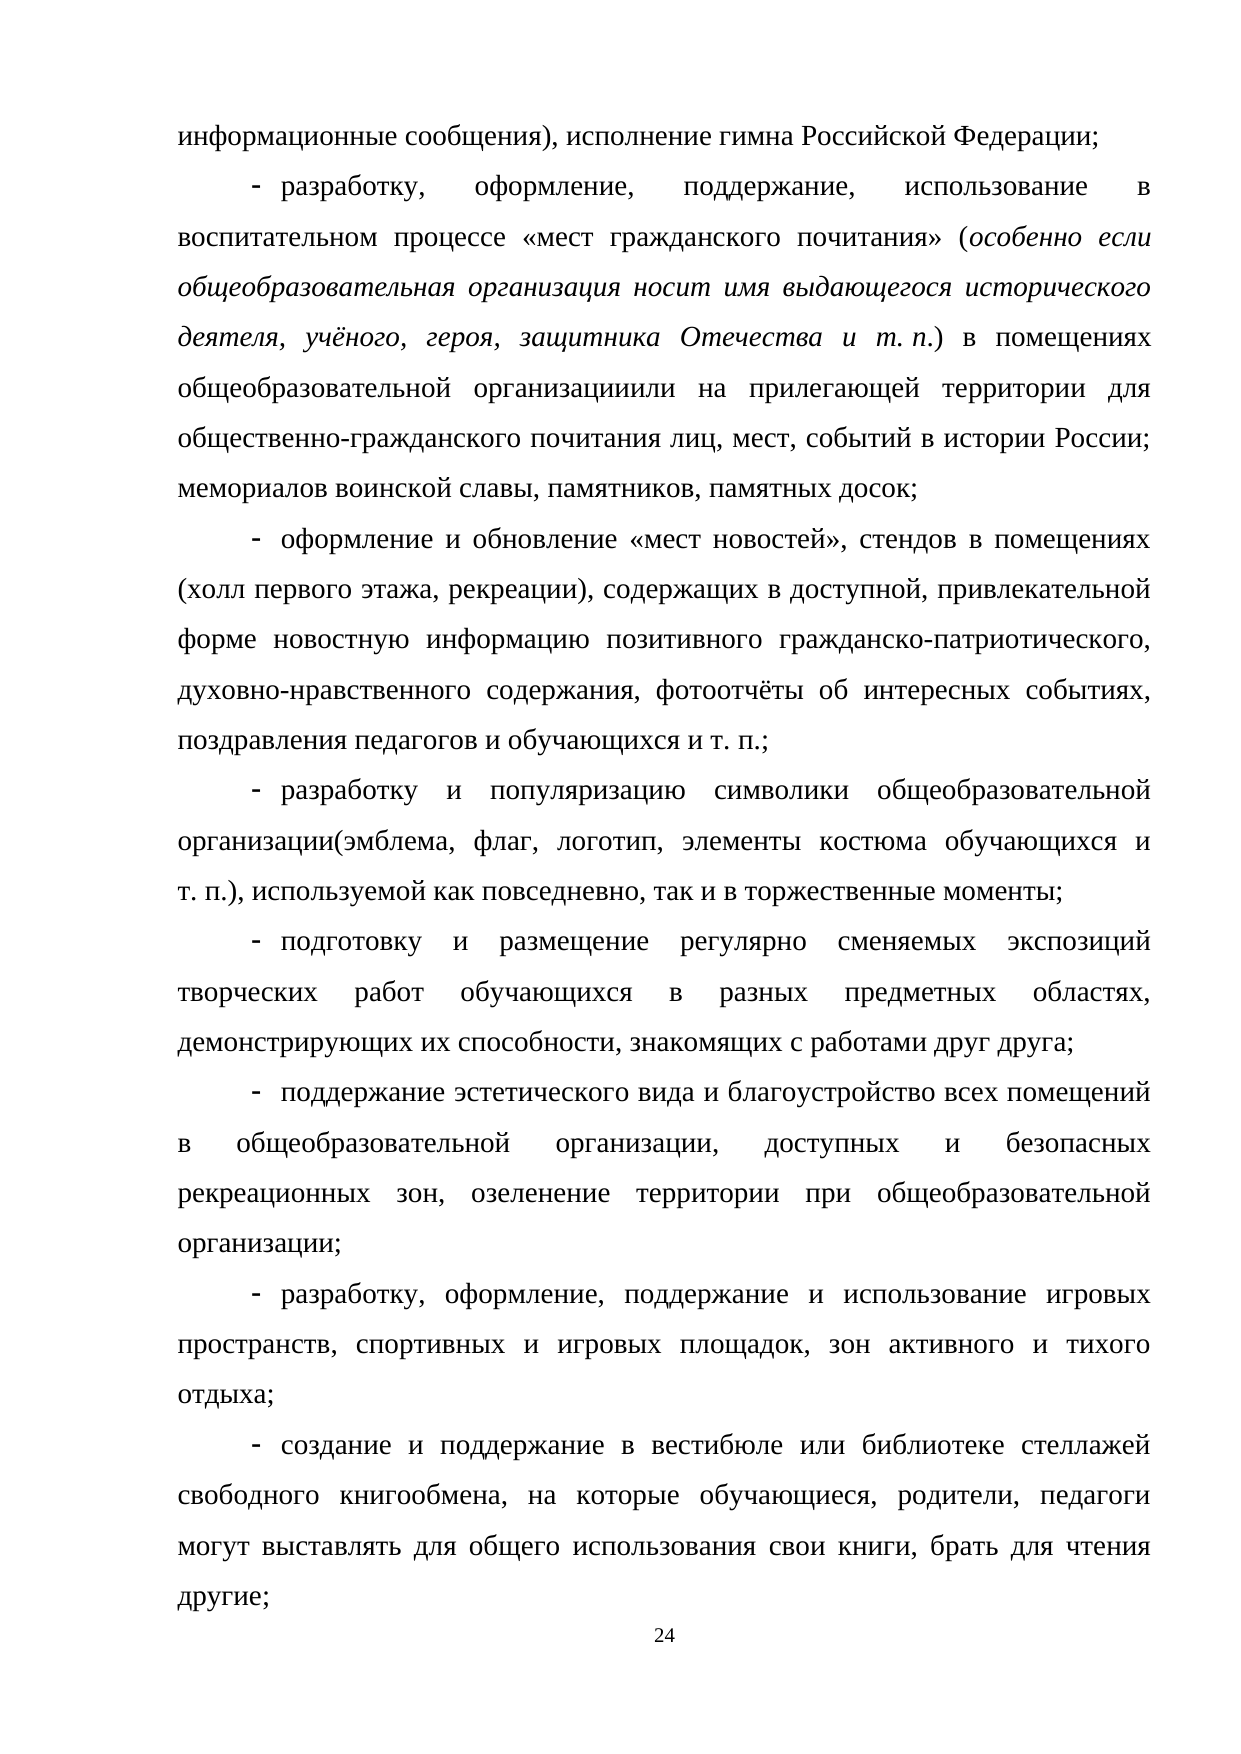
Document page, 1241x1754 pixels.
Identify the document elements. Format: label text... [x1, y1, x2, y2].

list разработку, оформление, поддержание и использование игровых пространств, спортивных и игровых площадок, зон активного и тихого отдыха; [177, 1276, 1152, 1410]
list оформление и обновление «мест новостей», стендов в помещениях (холл первого этажа, рекреации), содержащих в доступной, привлекательной форме новостную информацию позитивного гражданско-патриотического, духовно-нравственного содержания, фотоотчёты об интересных событиях, поздравления педагогов и обучающихся и т. п.; [177, 521, 1152, 756]
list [177, 118, 1152, 152]
list создание и поддержание в вестибюле или библиотеке стеллажей свободного книгообмена, на которые обучающиеся, родители, педагоги могут выставлять для общего использования свои книги, брать для чтения другие; [177, 1427, 1152, 1611]
list разработку и популяризацию символики общеобразовательной организации(эмблема, флаг, логотип, элементы костюма обучающихся и т. п.), используемой как повседневно, так и в торжественные моменты; [177, 772, 1152, 907]
list разработку, оформление, поддержание, использование в воспитательном процессе «мест гражданского почитания» (особенно если общеобразовательная организация носит имя выдающегося исторического деятеля, учёного, героя, защитника Отечества и т. п.) в помещениях общеобразовательной организацииили на прилегающей территории для общественно-гражданского почитания лиц, мест, событий в истории России; мемориалов воинской славы, памятников, памятных досок; [177, 168, 1152, 504]
list поддержание эстетического вида и благоустройство всех помещений в общеобразовательной организации, доступных и безопасных рекреационных зон, озеленение территории при общеобразовательной организации; [177, 1074, 1152, 1259]
list подготовку и размещение регулярно сменяемых экспозиций творческих работ обучающихся в разных предметных областях, демонстрирующих их способности, знакомящих с работами друг друга; [177, 923, 1152, 1058]
